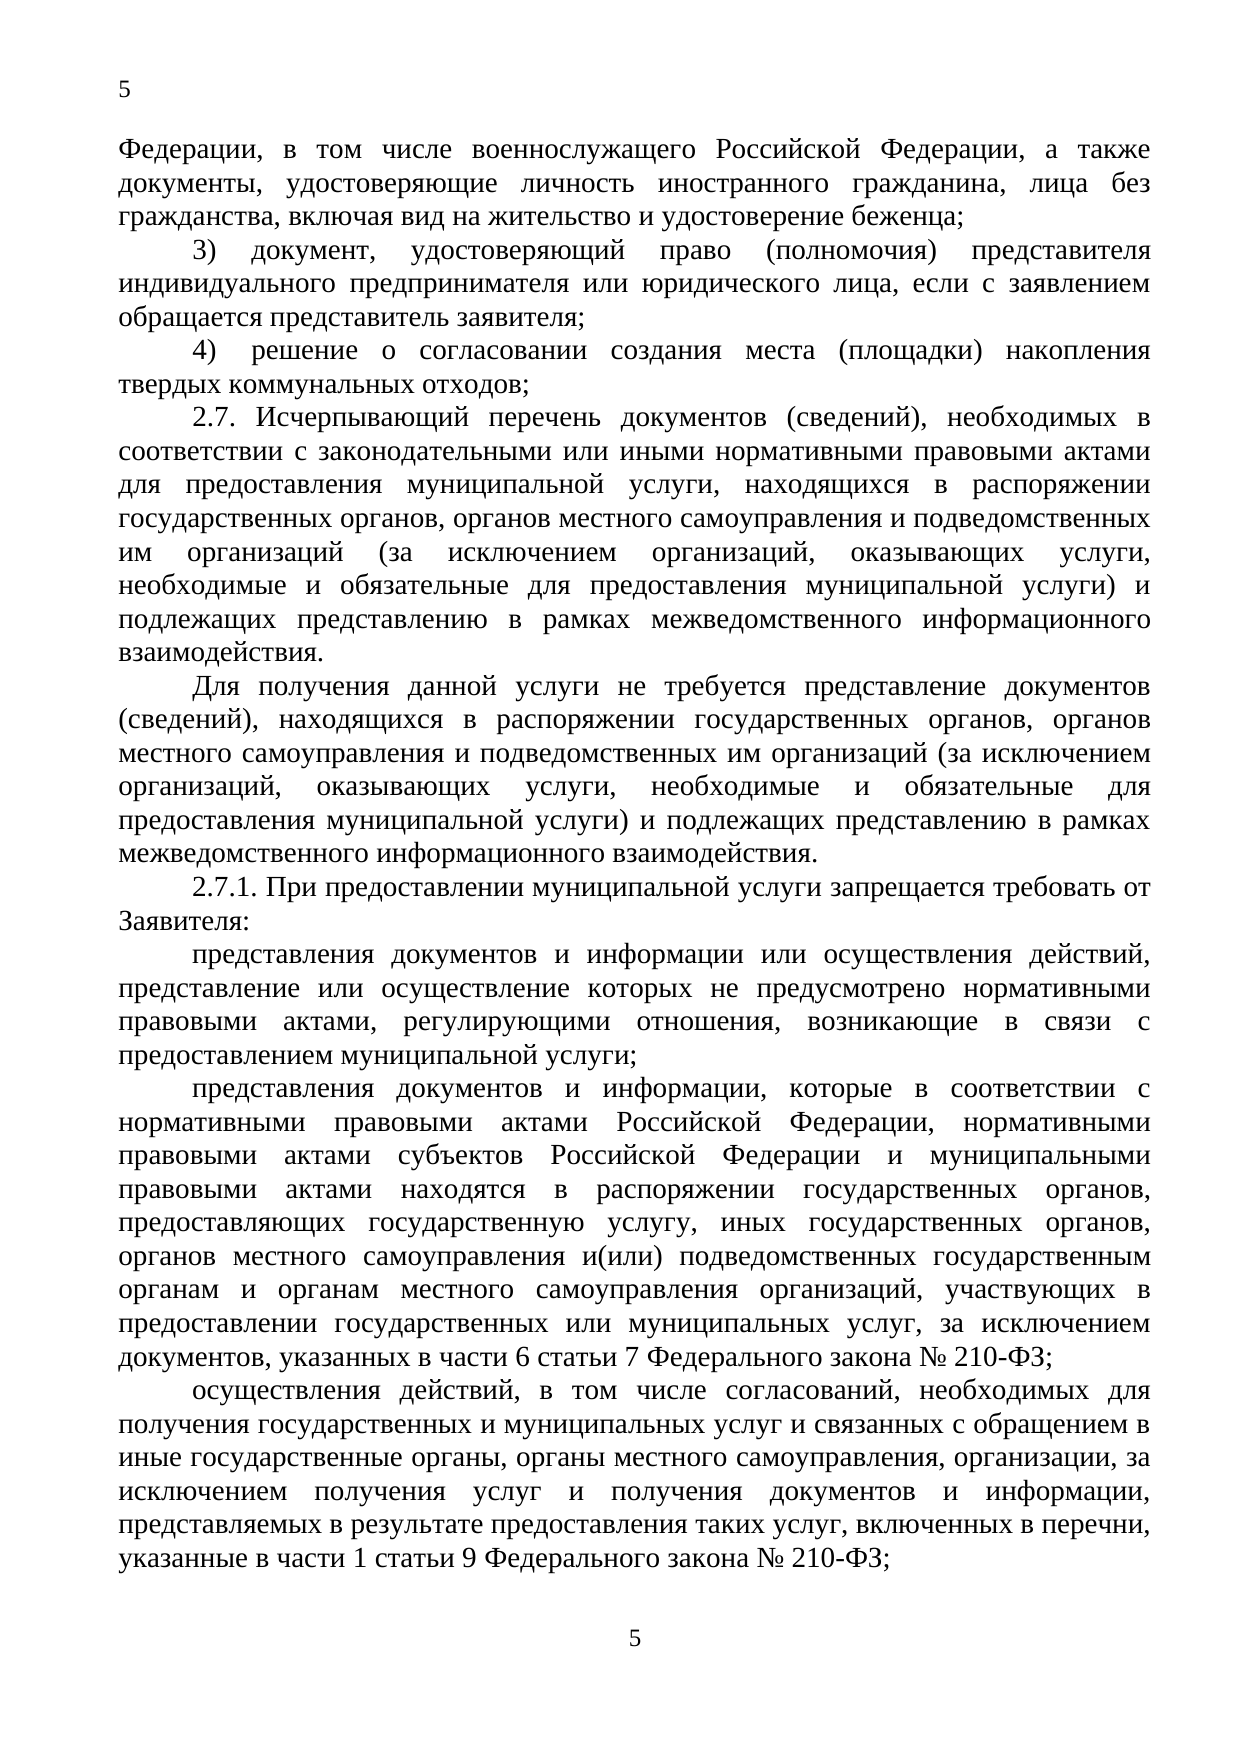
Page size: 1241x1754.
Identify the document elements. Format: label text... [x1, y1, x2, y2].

text Для получения данной услуги не требуется представление документов (сведений), находящихся в распоряжении государственных органов, органов местного самоуправления и подведомственных им организаций (за исключением организаций, оказывающих услуги, необходимые и обязательные для предоставления муниципальной услуги) и подлежащих представлению в рамках межведомственного информационного взаимодействия. [118, 668, 1152, 869]
text 2.7.1. При предоставлении муниципальной услуги запрещается требовать от Заявителя: [118, 869, 1152, 936]
text 2.7. Исчерпывающий перечень документов (сведений), необходимых в соответствии с законодательными или иными нормативными правовыми актами для предоставления муниципальной услуги, находящихся в распоряжении государственных органов, органов местного самоуправления и подведомственных им организаций (за исключением организаций, оказывающих услуги, необходимые и обязательные для предоставления муниципальной услуги) и подлежащих представлению в рамках межведомственного информационного взаимодействия. [118, 399, 1152, 668]
text представления документов и информации, которые в соответствии с нормативными правовыми актами Российской Федерации, нормативными правовыми актами субъектов Российской Федерации и муниципальными правовыми актами находятся в распоряжении государственных органов, предоставляющих государственную услугу, иных государственных органов, органов местного самоуправления и(или) подведомственных государственным органам и органам местного самоуправления организаций, участвующих в предоставлении государственных или муниципальных услуг, за исключением документов, указанных в части 6 статьи 7 Федерального закона № 210-ФЗ; [118, 1070, 1152, 1372]
text осуществления действий, в том числе согласований, необходимых для получения государственных и муниципальных услуг и связанных с обращением в иные государственные органы, органы местного самоуправления, организации, за исключением получения услуг и получения документов и информации, представляемых в результате предоставления таких услуг, включенных в перечни, указанные в части 1 статьи 9 Федерального закона № 210-ФЗ; [118, 1372, 1152, 1573]
list решение о согласовании создания места (площадки) накопления твердых коммунальных отходов; [118, 332, 1152, 399]
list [118, 131, 1152, 232]
text представления документов и информации или осуществления действий, представление или осуществление которых не предусмотрено нормативными правовыми актами, регулирующими отношения, возникающие в связи с предоставлением муниципальной услуги; [118, 936, 1152, 1070]
list документ, удостоверяющий право (полномочия) представителя индивидуального предпринимателя или юридического лица, если с заявлением обращается представитель заявителя; [118, 232, 1152, 332]
